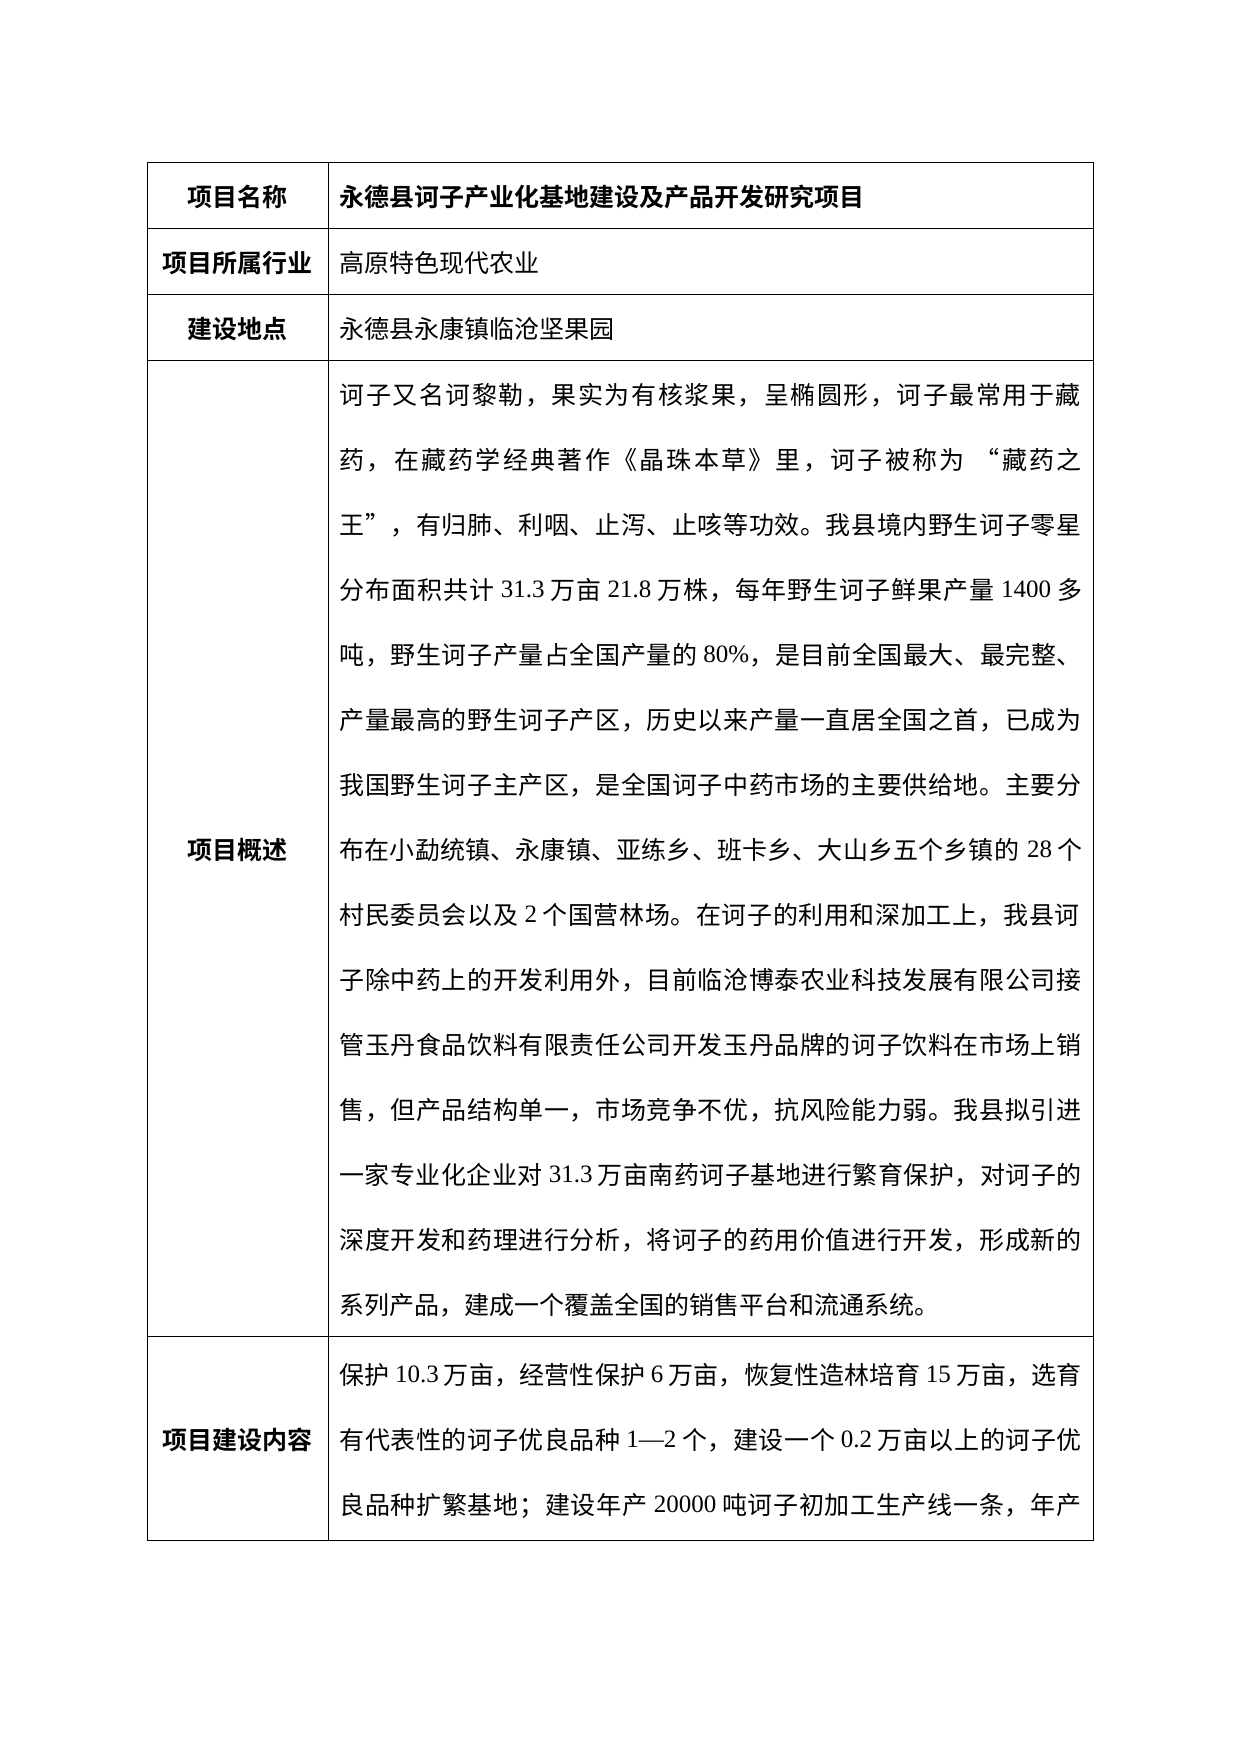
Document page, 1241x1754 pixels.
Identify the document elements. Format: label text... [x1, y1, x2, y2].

table_header 项目名称 [148, 163, 328, 228]
table_cell 项目建设内容 [148, 1337, 328, 1540]
table_cell 建设地点 [148, 295, 328, 360]
table_cell 高原特色现代农业 [329, 229, 1093, 294]
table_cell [329, 1337, 1093, 1540]
table_header 永德县诃子产业化基地建设及产品开发研究项目 [329, 163, 1093, 228]
table_cell 项目所属行业 [148, 229, 328, 294]
table_cell 项目概述 [148, 361, 328, 1336]
table_cell 诃子又名诃黎勒，果实为有核浆果，呈椭圆形，诃子最常用于藏药，在藏药学经典著作《晶珠本草》里，诃子被称为 “藏药之王”，有归肺、利咽、止泻、止咳等功效。我县境内野生诃子零星分布面积共计31.3万亩21.8万株，每年野生诃子鲜果产量1400多吨，野生诃子产量占全国产量的80%，是目前全国最大、最完整、产量最高的野生诃子产区，历史以来产量一直居全国之首，已成为我国野生诃子主产区，是全国诃子中药市场的主要供给地。主要分布在小勐统镇、永康镇、亚练乡、班卡乡、大山乡五个乡镇的28个村民委员会以及2个国营林场。在诃子的利用和深加工上，我县诃子除中药上的开发利用外，目前临沧博泰农业科技发展有限公司接管玉丹食品饮料有限责任公司开发玉丹品牌的诃子饮料在市场上销售，但产品结构单一，市场竞争不优，抗风险能力弱。我县拟引进一家专业化企业对31.3万亩南药诃子基地进行繁育保护，对诃子的深度开发和药理进行分析，将诃子的药用价值进行开发，形成新的系列产品，建成一个覆盖全国的销售平台和流通系统。 [329, 361, 1093, 1336]
table_cell 永德县永康镇临沧坚果园 [329, 295, 1093, 360]
